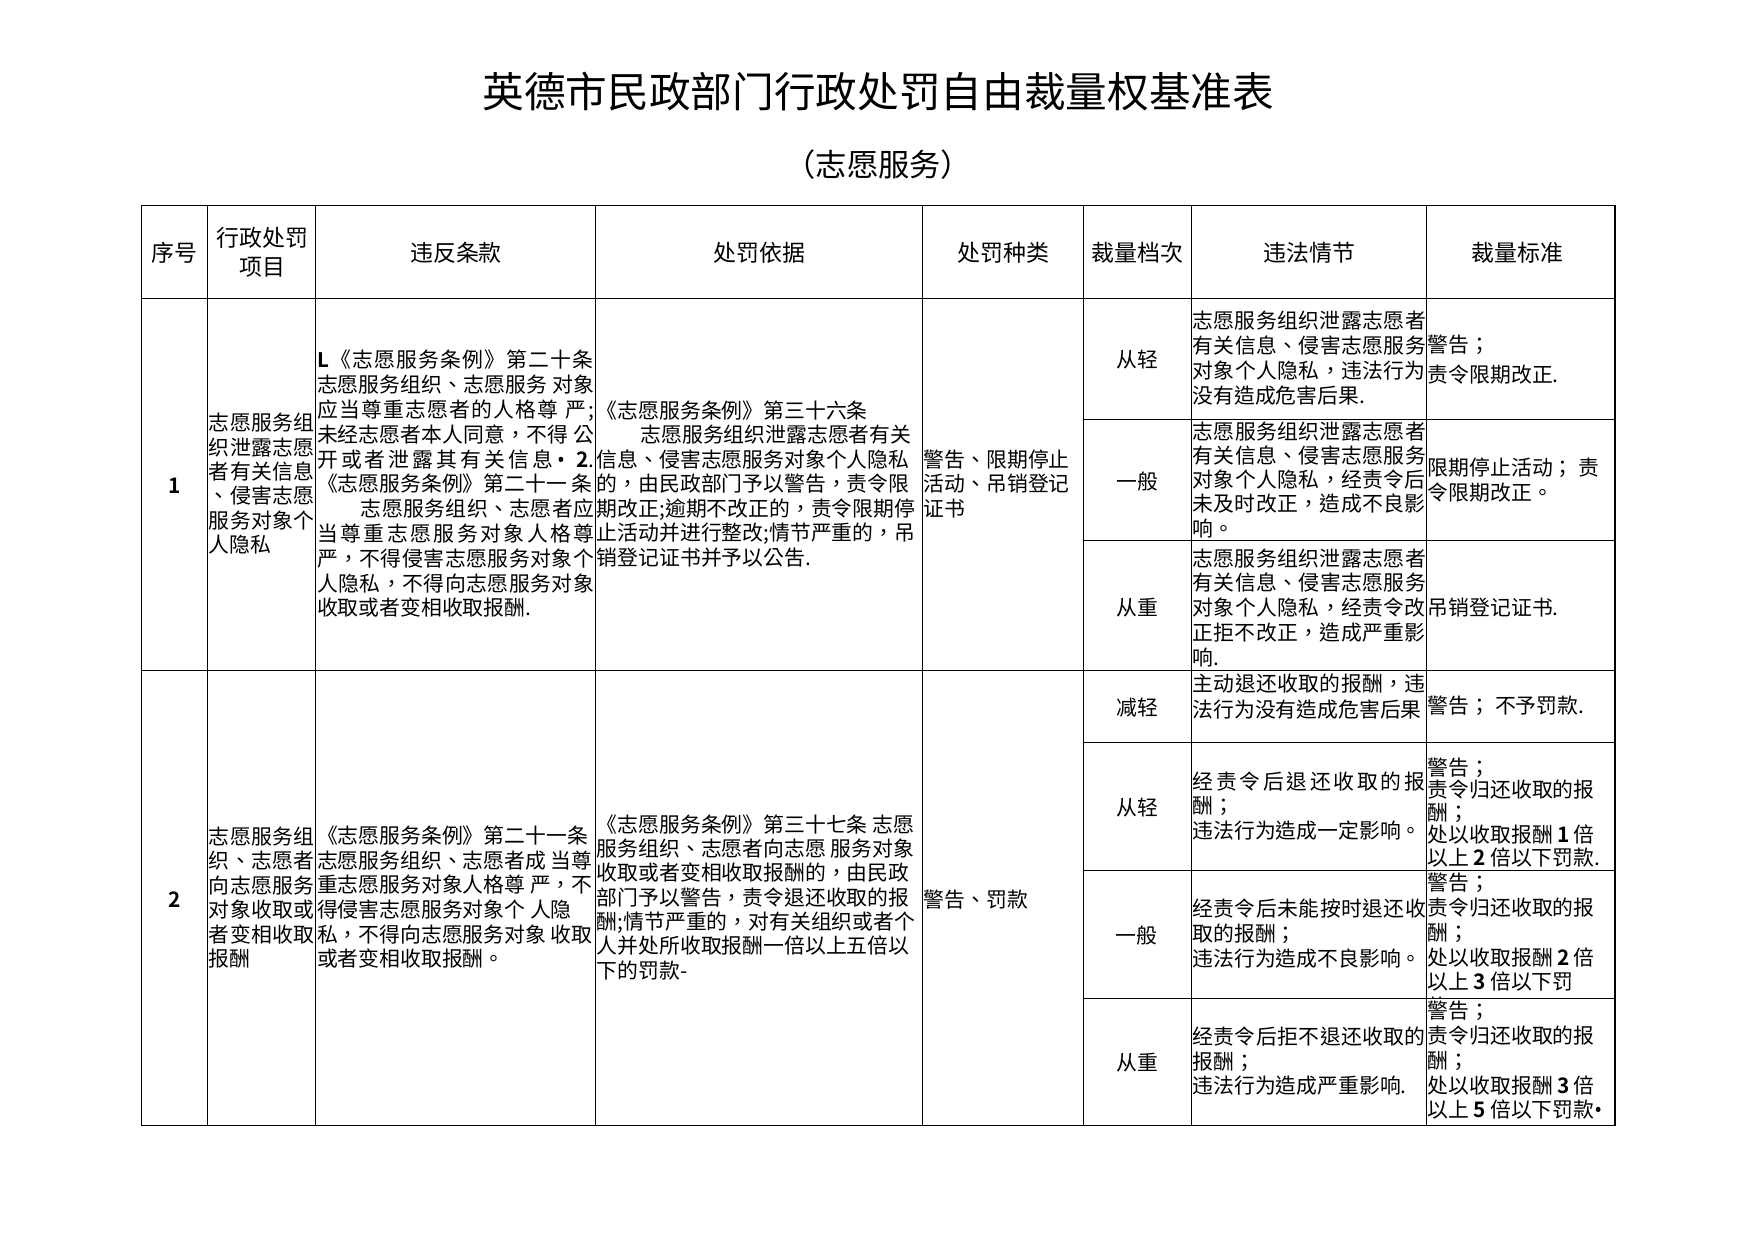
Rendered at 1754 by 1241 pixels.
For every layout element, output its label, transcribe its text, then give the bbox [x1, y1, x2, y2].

text （志愿服务） [29, 126, 1727, 188]
table_cell 限期停止活动； 责令限期改正。 [1427, 420, 1614, 540]
table_cell 志愿服务组织泄露志愿者 有关信息、侵害志愿服务 对象个人隐私，经责令后 未及时改正，造成不良影 响。 [1192, 420, 1426, 540]
table_cell 从轻 [1084, 299, 1191, 419]
table_cell 《志愿服务条例》第三十七条 志愿服务组织、志愿者向志愿 服务对象收取或者变相收取报酬的，由民政部门予以警告，责令退还收取的报酬;情节严重的，对有关组织或者个人并处所收取报酬一倍以上五倍以下的罚款- [596, 671, 922, 1125]
table_cell 经责令后拒不退还收取的 报酬； 违法行为造成严重影响. [1192, 999, 1426, 1125]
table_cell 主动退还收取的报酬，违 法行为没有造成危害后果 [1192, 671, 1426, 742]
table_cell L《志愿服务条例》第二十条 志愿服务组织、志愿服务 对象应当尊重志愿者的人格尊 严;未经志愿者本人同意，不得 公开或者泄露其有关信息• 2.《志愿服务条例》第二十一 条 志愿服务组织、志愿者应 当尊重志愿服务对象人格尊严，不得侵害志愿服务对象个人隐私，不得向志愿服务对象 收取或者变相收取报酬. [316, 299, 595, 670]
table_cell 志愿服务组织泄露志愿者 有关信息、侵害志愿服务 对象个人隐私，经责令改 正拒不改正，造成严重影 响. [1192, 541, 1426, 670]
table_cell 经责令后未能按时退还收 取的报酬； 违法行为造成不良影响。 [1192, 871, 1426, 998]
table_cell 警告； 责令归还收取的报 酬； 处以收取报酬3倍以上5倍以下罚款• [1427, 999, 1614, 1125]
table_cell 警告、罚款 [923, 671, 1083, 1125]
table_header 行政处罚 项目 [208, 206, 315, 297]
table_cell 吊销登记证书. [1427, 541, 1614, 670]
table_cell 警告； 不予罚款. [1427, 671, 1614, 742]
table_cell 警告； 责令归还收取的报 酬； 处以收取报酬2倍以上3倍以下罚款。 [1427, 871, 1614, 998]
table_header 违反条款 [316, 206, 595, 297]
table_cell 志愿服务组 织泄露志愿 者有关信息 、侵害志愿 服务对象个 人隐私 [208, 299, 315, 670]
table_cell 警吿、限期停止 活动、吊销登记 证书 [923, 299, 1083, 670]
table_cell 经责令后退还收取的报 酬； 违法行为造成一定影响。 [1192, 743, 1426, 870]
table_cell 从重 [1084, 999, 1191, 1125]
table_header 处罚种类 [923, 206, 1083, 297]
table_cell 一般 [1084, 871, 1191, 998]
table_cell 1 [142, 299, 207, 670]
table_cell 志愿服务组 织、志愿者 向志愿服务 对象收取或 者变相收取 报酬 [208, 671, 315, 1125]
table_cell 志愿服务组织泄露志愿者 有关信息、侵害志愿服务 对象个人隐私，违法行为 没有造成危害后果. [1192, 299, 1426, 419]
table_cell 《志愿服务条例》第二十一条 志愿服务组织、志愿者成 当尊重志愿服务对象人格尊 严，不得侵害志愿服务对象个 人隐私，不得向志愿服务对象 收取或者变相收取报酬。 [316, 671, 595, 1125]
table_cell 《志愿服务条例》第三十六条 志愿服务组织泄露志愿者有关 信息、侵害志愿服务对象个人隐私 的，由民政部门予以警告，责令限期改正;逾期不改正的，责令限期停止活动并进行整改;情节严重的，吊销登记证书并予以公吿. [596, 299, 922, 670]
table_header 处罚依据 [596, 206, 922, 297]
table_header 序号 [142, 206, 207, 297]
table_cell 减轻 [1084, 671, 1191, 742]
table_cell 2 [142, 671, 207, 1125]
subtitle 英德市民政部门行政处罚自由裁量权基准表 [29, 57, 1727, 120]
table_cell 警告； 责令限期改正. [1427, 299, 1614, 419]
table_header 裁量标准 [1427, 206, 1614, 297]
table_cell 从重 [1084, 541, 1191, 670]
table_cell 从轻 [1084, 743, 1191, 870]
table_cell 警告； 责令归还收取的报 酬； 处以收取报酬1倍以上2倍以下罚款. [1427, 743, 1614, 870]
table_header 违法情节 [1192, 206, 1426, 297]
table_header 裁量档次 [1084, 206, 1191, 297]
table_cell 一般 [1084, 420, 1191, 540]
